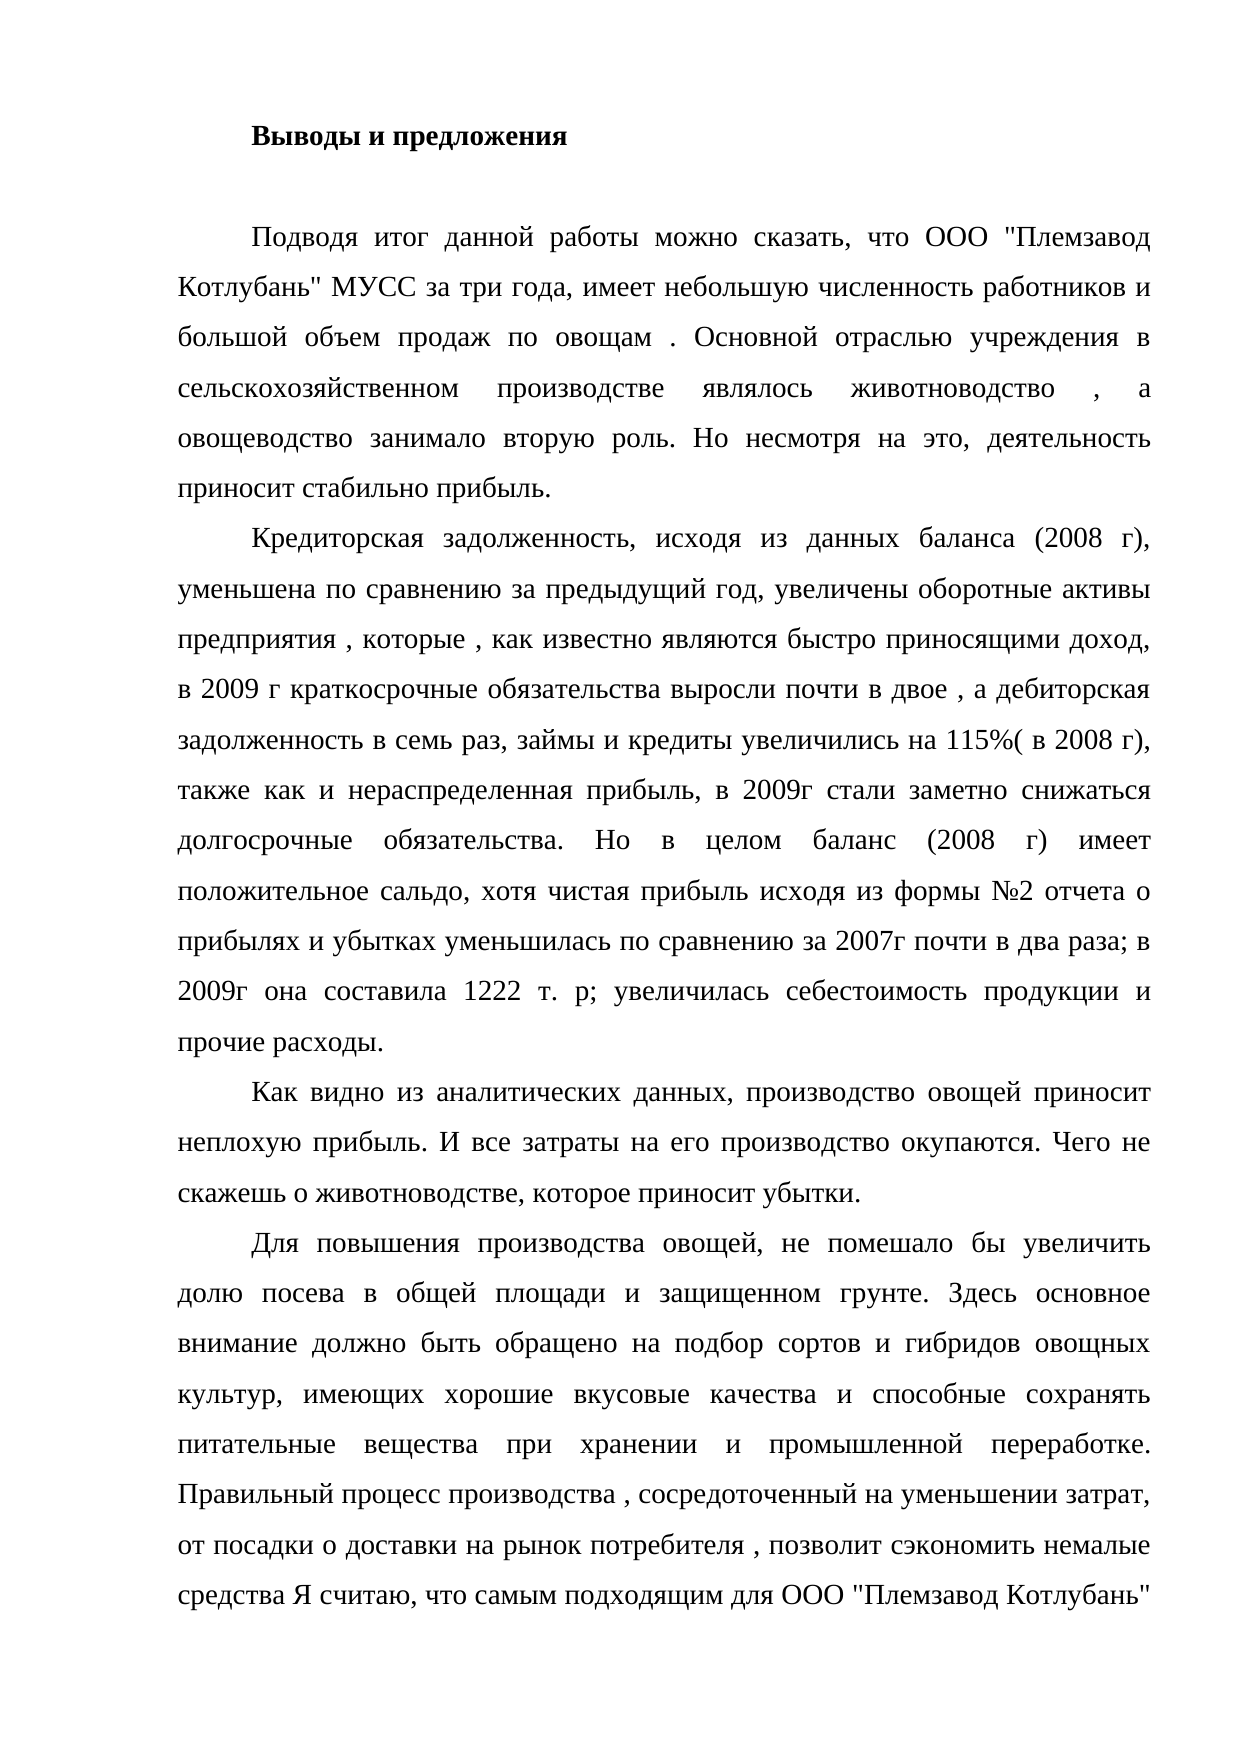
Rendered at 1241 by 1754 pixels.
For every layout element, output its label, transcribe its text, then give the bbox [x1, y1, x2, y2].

text Выводы и предложения [177, 118, 1152, 152]
text Как видно из аналитических данных, производство овощей приносит неплохую прибыль. И все затраты на его производство окупаются. Чего не скажешь о животноводстве, которое приносит убытки. [177, 1074, 1152, 1208]
text Подводя итог данной работы можно сказать, что ООО "Племзавод Котлубань" МУСС за три года, имеет небольшую численность работников и большой объем продаж по овощам . Основной отраслью учреждения в сельскохозяйственном производстве являлось животноводство , а овощеводство занимало вторую роль. Но несмотря на это, деятельность приносит стабильно прибыль. [177, 219, 1152, 504]
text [177, 1225, 1152, 1611]
text Кредиторская задолженность, исходя из данных баланса (2008 г), уменьшена по сравнению за предыдущий год, увеличены оборотные активы предприятия , которые , как известно являются быстро приносящими доход, в 2009 г краткосрочные обязательства выросли почти в двое , а дебиторская задолженность в семь раз, займы и кредиты увеличились на 115%( в 2008 г), также как и нераспределенная прибыль, в 2009г стали заметно снижаться долгосрочные обязательства. Но в целом баланс (2008 г) имеет положительное сальдо, хотя чистая прибыль исходя из формы №2 отчета о прибылях и убытках уменьшилась по сравнению за 2007г почти в два раза; в 2009г она составила 1222 т. р; увеличилась себестоимость продукции и прочие расходы. [177, 521, 1152, 1057]
